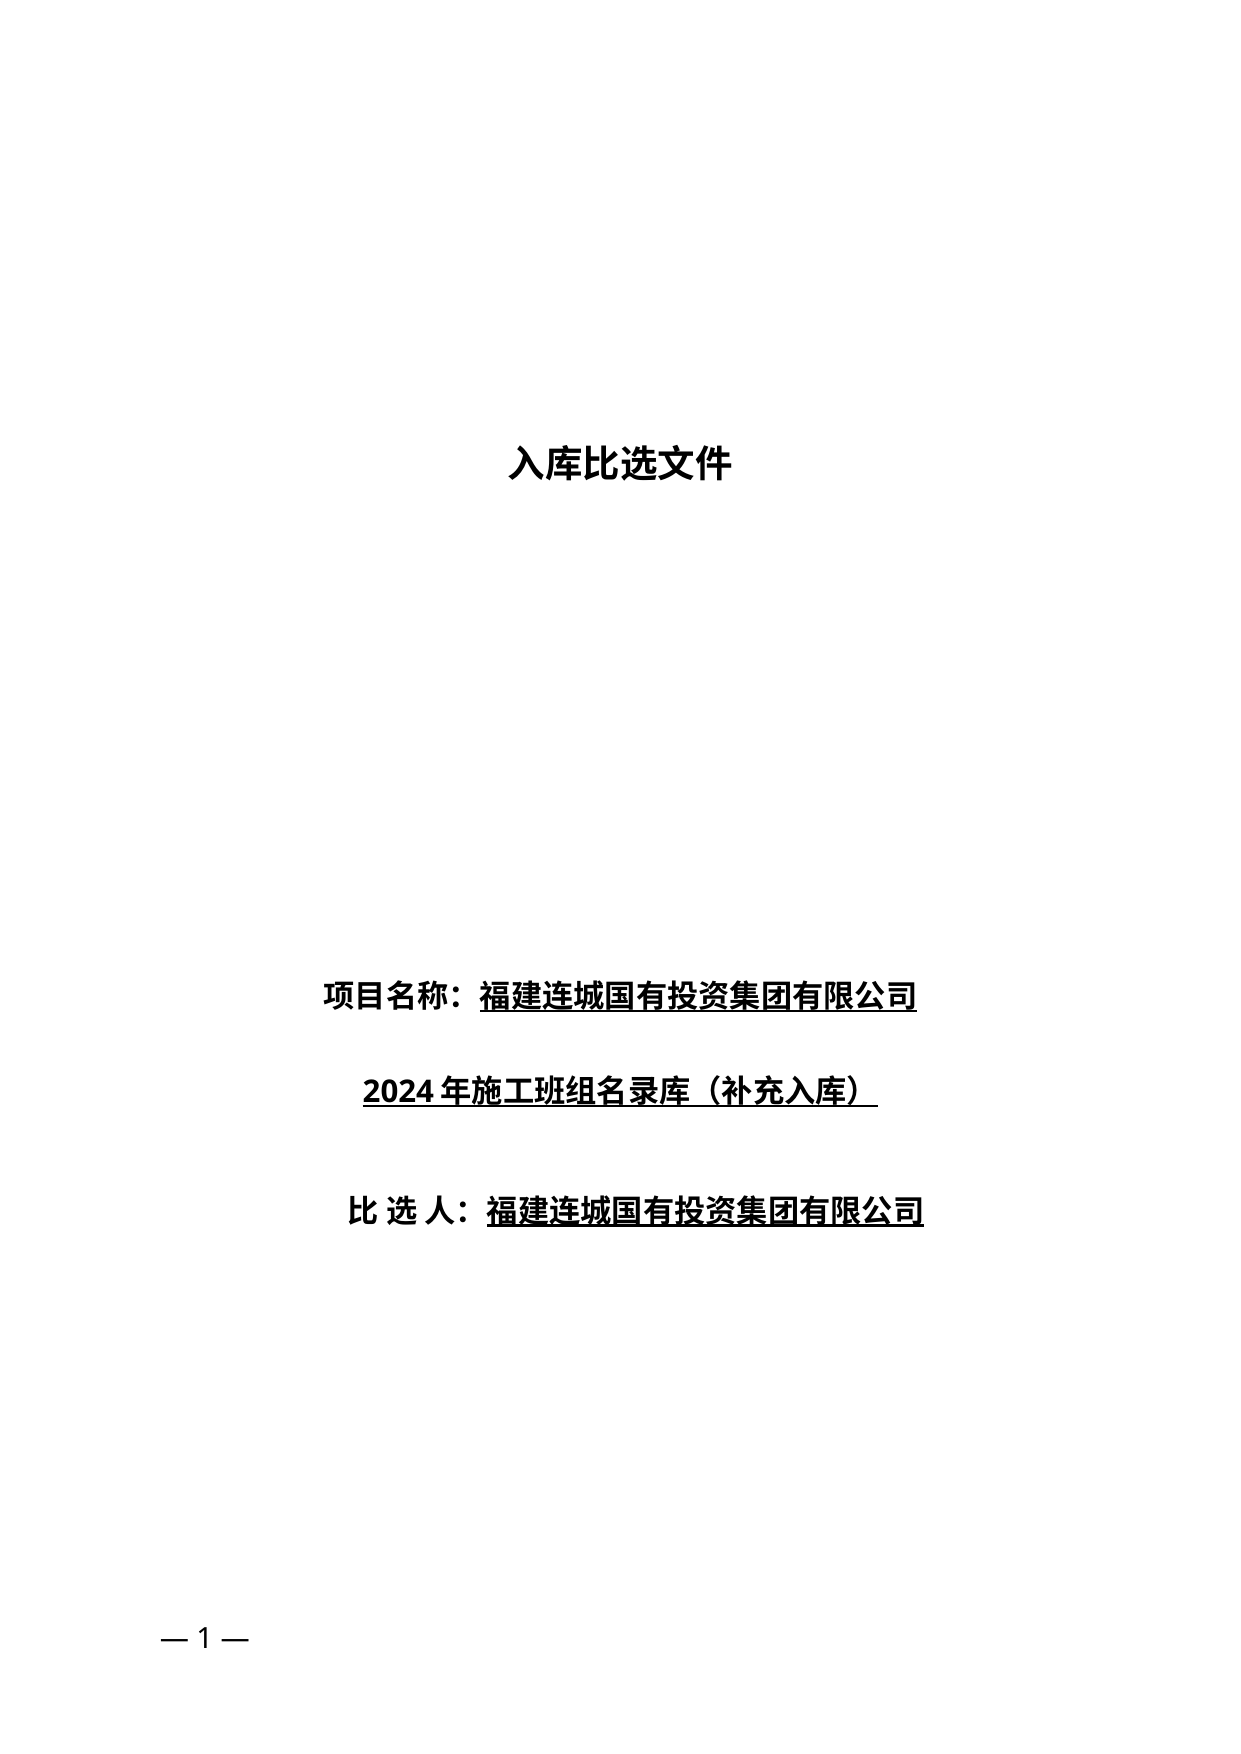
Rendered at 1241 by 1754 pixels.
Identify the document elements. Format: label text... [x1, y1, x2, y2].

text 2024年施工班组名录库（补充入库） [159, 1056, 1081, 1121]
text 比 选 人：福建连城国有投资集团有限公司 [159, 1176, 1081, 1241]
text 项目名称：福建连城国有投资集团有限公司 [159, 961, 1081, 1026]
text 入库比选文件 [159, 428, 1081, 493]
